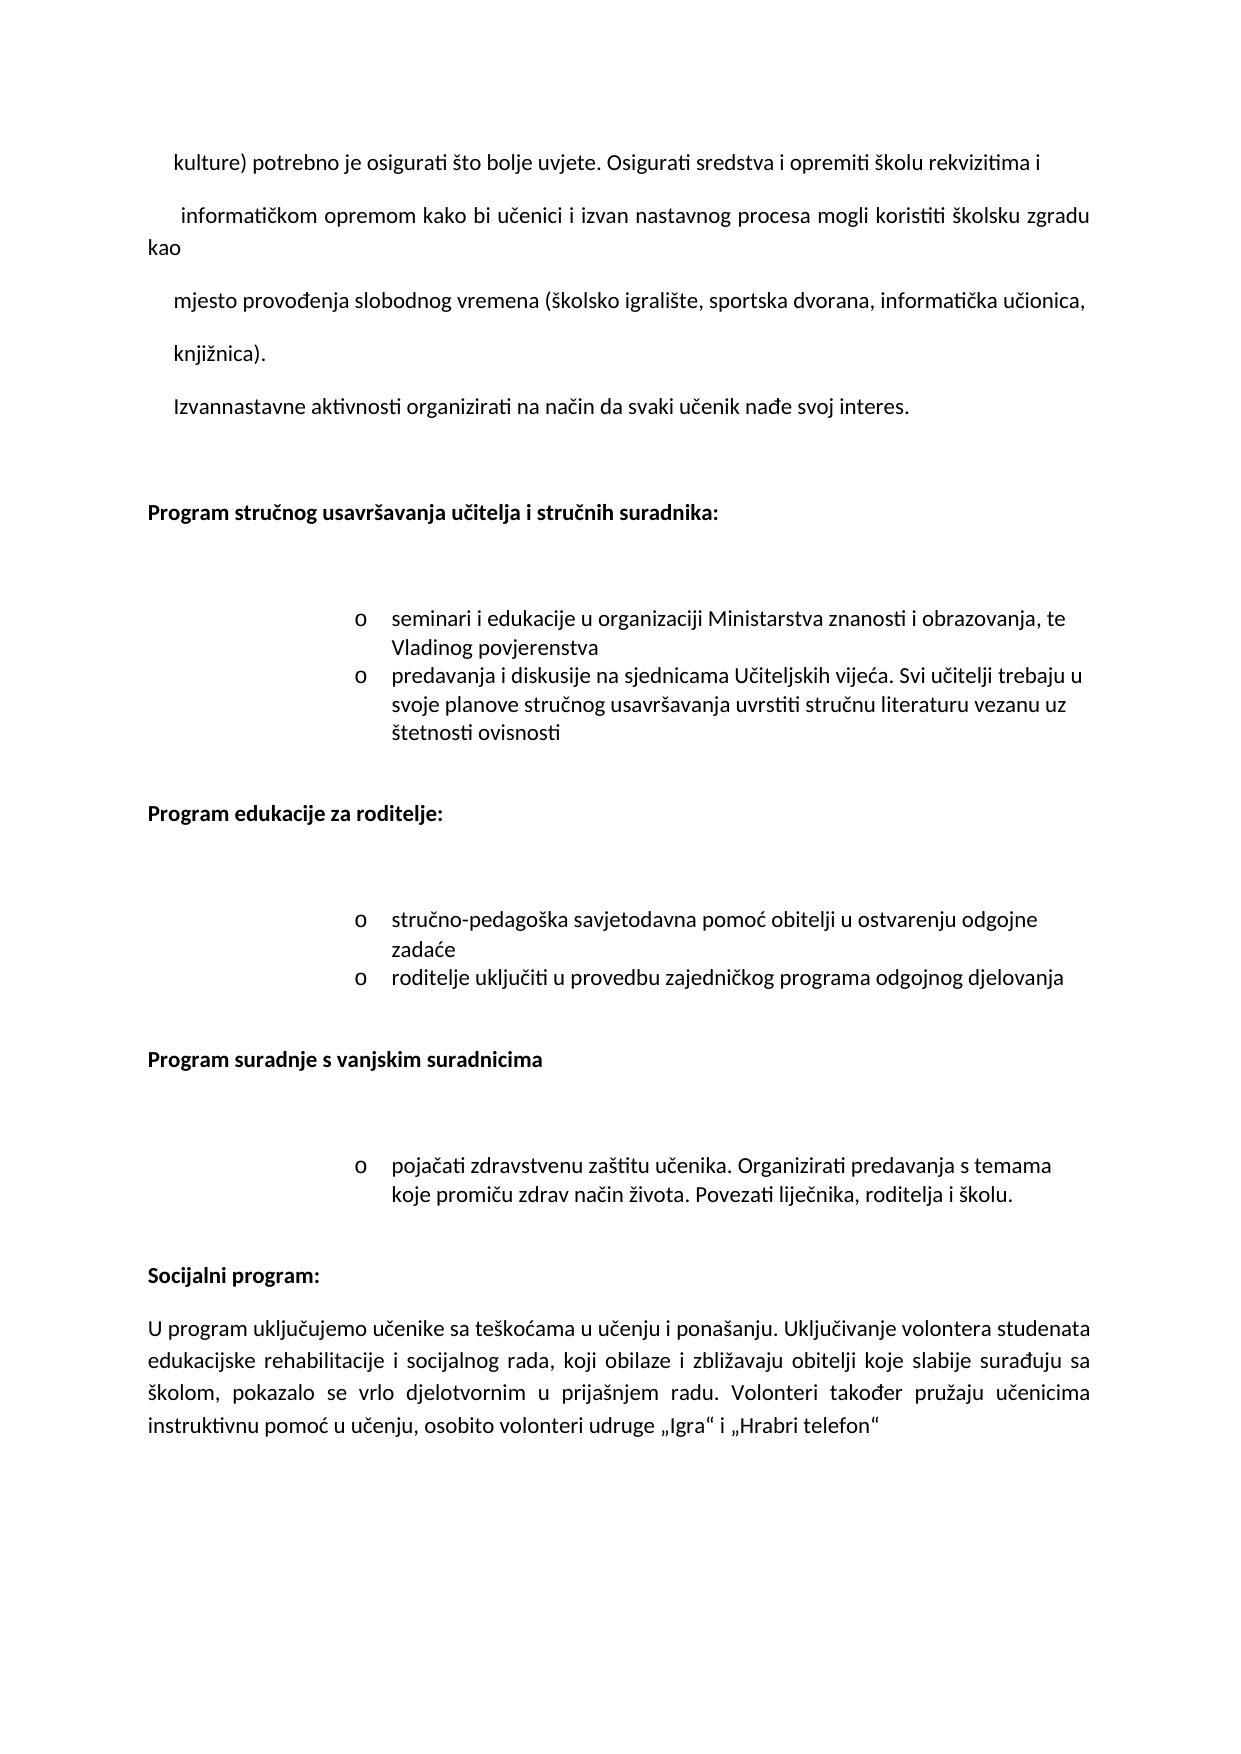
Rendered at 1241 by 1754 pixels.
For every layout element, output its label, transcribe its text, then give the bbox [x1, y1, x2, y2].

text Socijalni program: [148, 1261, 1092, 1289]
text knjižnica). [148, 339, 1092, 367]
text U program uključujemo učenike sa teškoćama u učenju i ponašanju. Uključivanje volontera studenata edukacijske rehabilitacije i socijalnog rada, koji obilaze i zbližavaju obitelji koje slabije surađuju sa školom, pokazalo se vrlo djelotvornim u prijašnjem radu. Volonteri također pružaju učenicima instruktivnu pomoć u učenju, osobito volonteri udruge „Igra“ i „Hrabri telefon“ [148, 1314, 1092, 1439]
list pojačati zdravstvenu zaštitu učenika. Organizirati predavanja s temama koje promiču zdrav način života. Povezati liječnika, roditelja i školu. [354, 1151, 1092, 1208]
text informatičkom opremom kako bi učenici i izvan nastavnog procesa mogli koristiti školsku zgradu kao [148, 201, 1092, 261]
list predavanja i diskusije na sjednicama Učiteljskih vijeća. Svi učitelji trebaju u svoje planove stručnog usavršavanja uvrstiti stručnu literaturu vezanu uz štetnosti ovisnosti [354, 661, 1092, 746]
text Program edukacije za roditelje: [148, 799, 1092, 827]
text kulture) potrebno je osigurati što bolje uvjete. Osigurati sredstva i opremiti školu rekvizitima i [148, 148, 1092, 176]
text Program suradnje s vanjskim suradnicima [148, 1045, 1092, 1073]
text Izvannastavne aktivnosti organizirati na način da svaki učenik nađe svoj interes. [148, 392, 1092, 420]
list seminari i edukacije u organizaciji Ministarstva znanosti i obrazovanja, te Vladinog povjerenstva [354, 604, 1092, 661]
text Program stručnog usavršavanja učitelja i stručnih suradnika: [148, 498, 1092, 526]
list roditelje uključiti u provedbu zajedničkog programa odgojnog djelovanja [354, 963, 1092, 992]
text mjesto provođenja slobodnog vremena (školsko igralište, sportska dvorana, informatička učionica, [148, 286, 1092, 314]
list stručno-pedagoška savjetodavna pomoć obitelji u ostvarenju odgojne zadaće [354, 906, 1092, 963]
